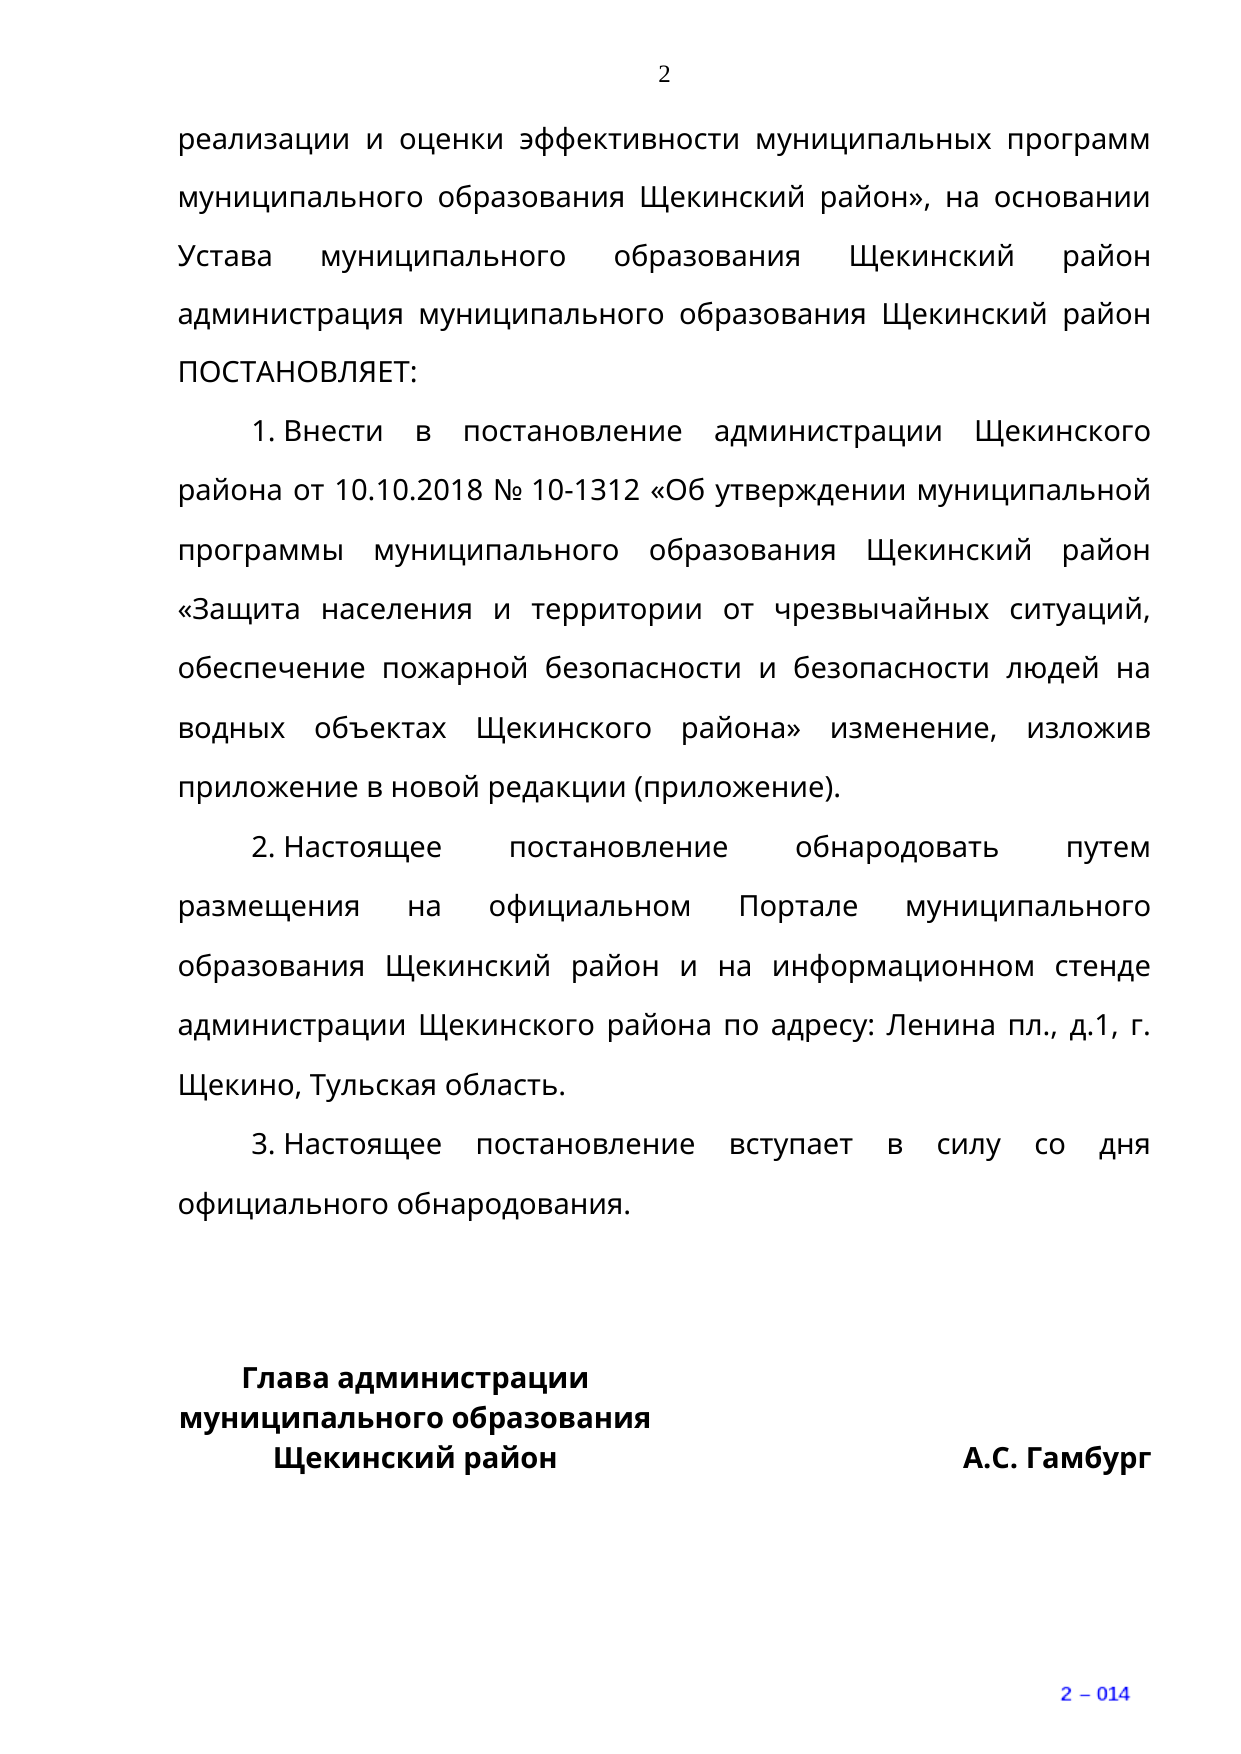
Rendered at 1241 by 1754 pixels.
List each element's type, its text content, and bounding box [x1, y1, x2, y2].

text 3. Настоящее постановление вступает в силу со дня официального обнародования. [177, 1123, 1152, 1223]
text 1. Внести в постановление администрации Щекинского района от 10.10.2018 № 10-1312 «Об утверждении муниципальной программы муниципального образования Щекинский район «Защита населения и территории от чрезвычайных ситуаций, обеспечение пожарной безопасности и безопасности людей на водных объектах Щекинского района» изменение, изложив приложение в новой редакции (приложение). [177, 410, 1152, 806]
table_header А.С. Гамбург [664, 1358, 1163, 1477]
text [177, 118, 1152, 391]
table_header Глава администрации муниципального образования Щекинский район [166, 1358, 664, 1477]
text 2. Настоящее постановление обнародовать путем размещения на официальном Портале муниципального образования Щекинский район и на информационном стенде администрации Щекинского района по адресу: Ленина пл., д.1, г. Щекино, Тульская область. [177, 826, 1152, 1104]
